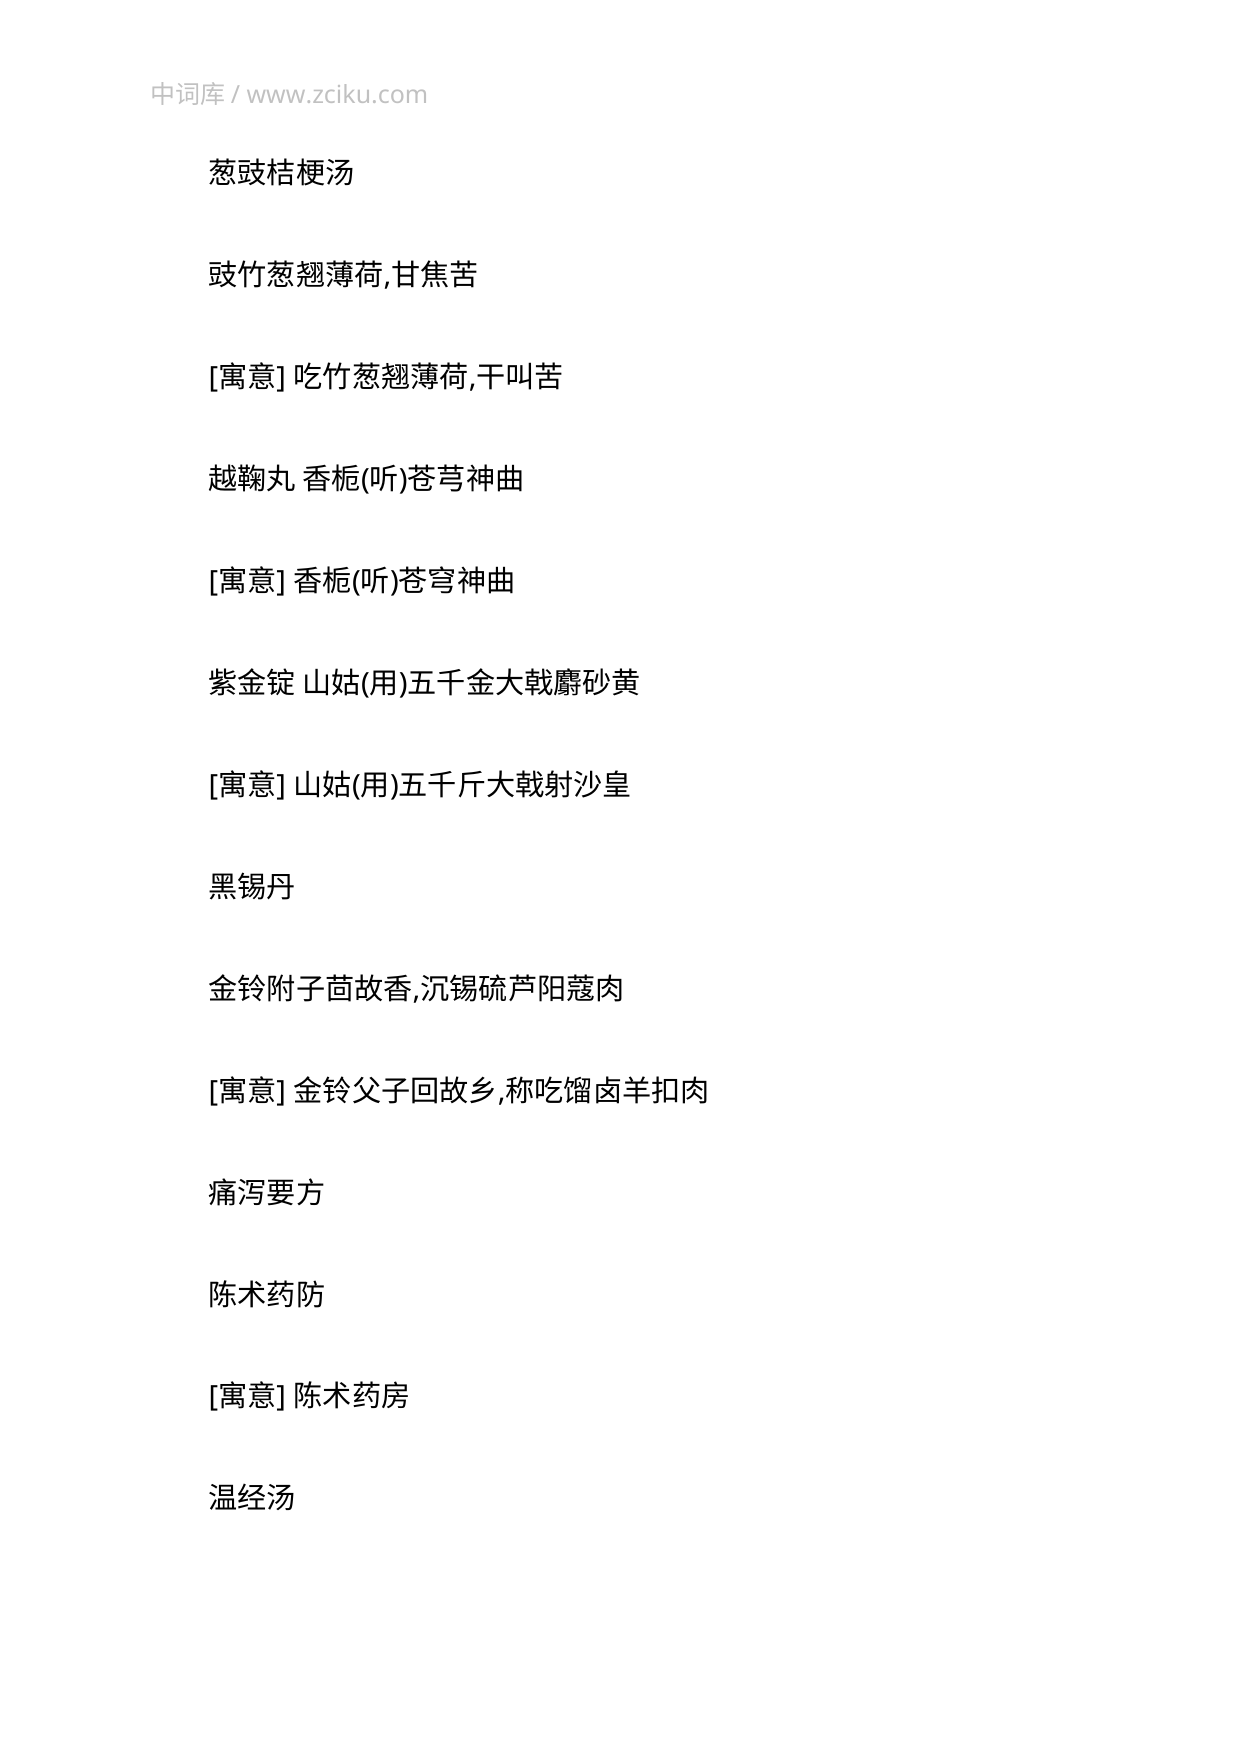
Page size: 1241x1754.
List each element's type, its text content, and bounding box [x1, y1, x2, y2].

text 豉竹葱翘薄荷,甘焦苦 [150, 252, 1090, 294]
text 金铃附子茴故香,沉锡硫芦阳蔻肉 [150, 965, 1090, 1008]
text [寓意] 陈术药房 [150, 1373, 1090, 1415]
text [寓意] 吃竹葱翘薄荷,干叫苦 [150, 354, 1090, 396]
text 黑锡丹 [150, 864, 1090, 906]
text 葱豉桔梗汤 [150, 150, 1090, 192]
text 紫金锭 山姑(用)五千金大戟麝砂黄 [150, 660, 1090, 702]
text 陈术药防 [150, 1271, 1090, 1313]
text [寓意] 香栀(听)苍穹神曲 [150, 558, 1090, 600]
text [寓意] 金铃父子回故乡,称吃馏卤羊扣肉 [150, 1067, 1090, 1110]
text 痛泻要方 [150, 1169, 1090, 1212]
text [寓意] 山姑(用)五千斤大戟射沙皇 [150, 762, 1090, 804]
text 温经汤 [150, 1475, 1090, 1517]
text 越鞠丸 香栀(听)苍芎神曲 [150, 456, 1090, 498]
